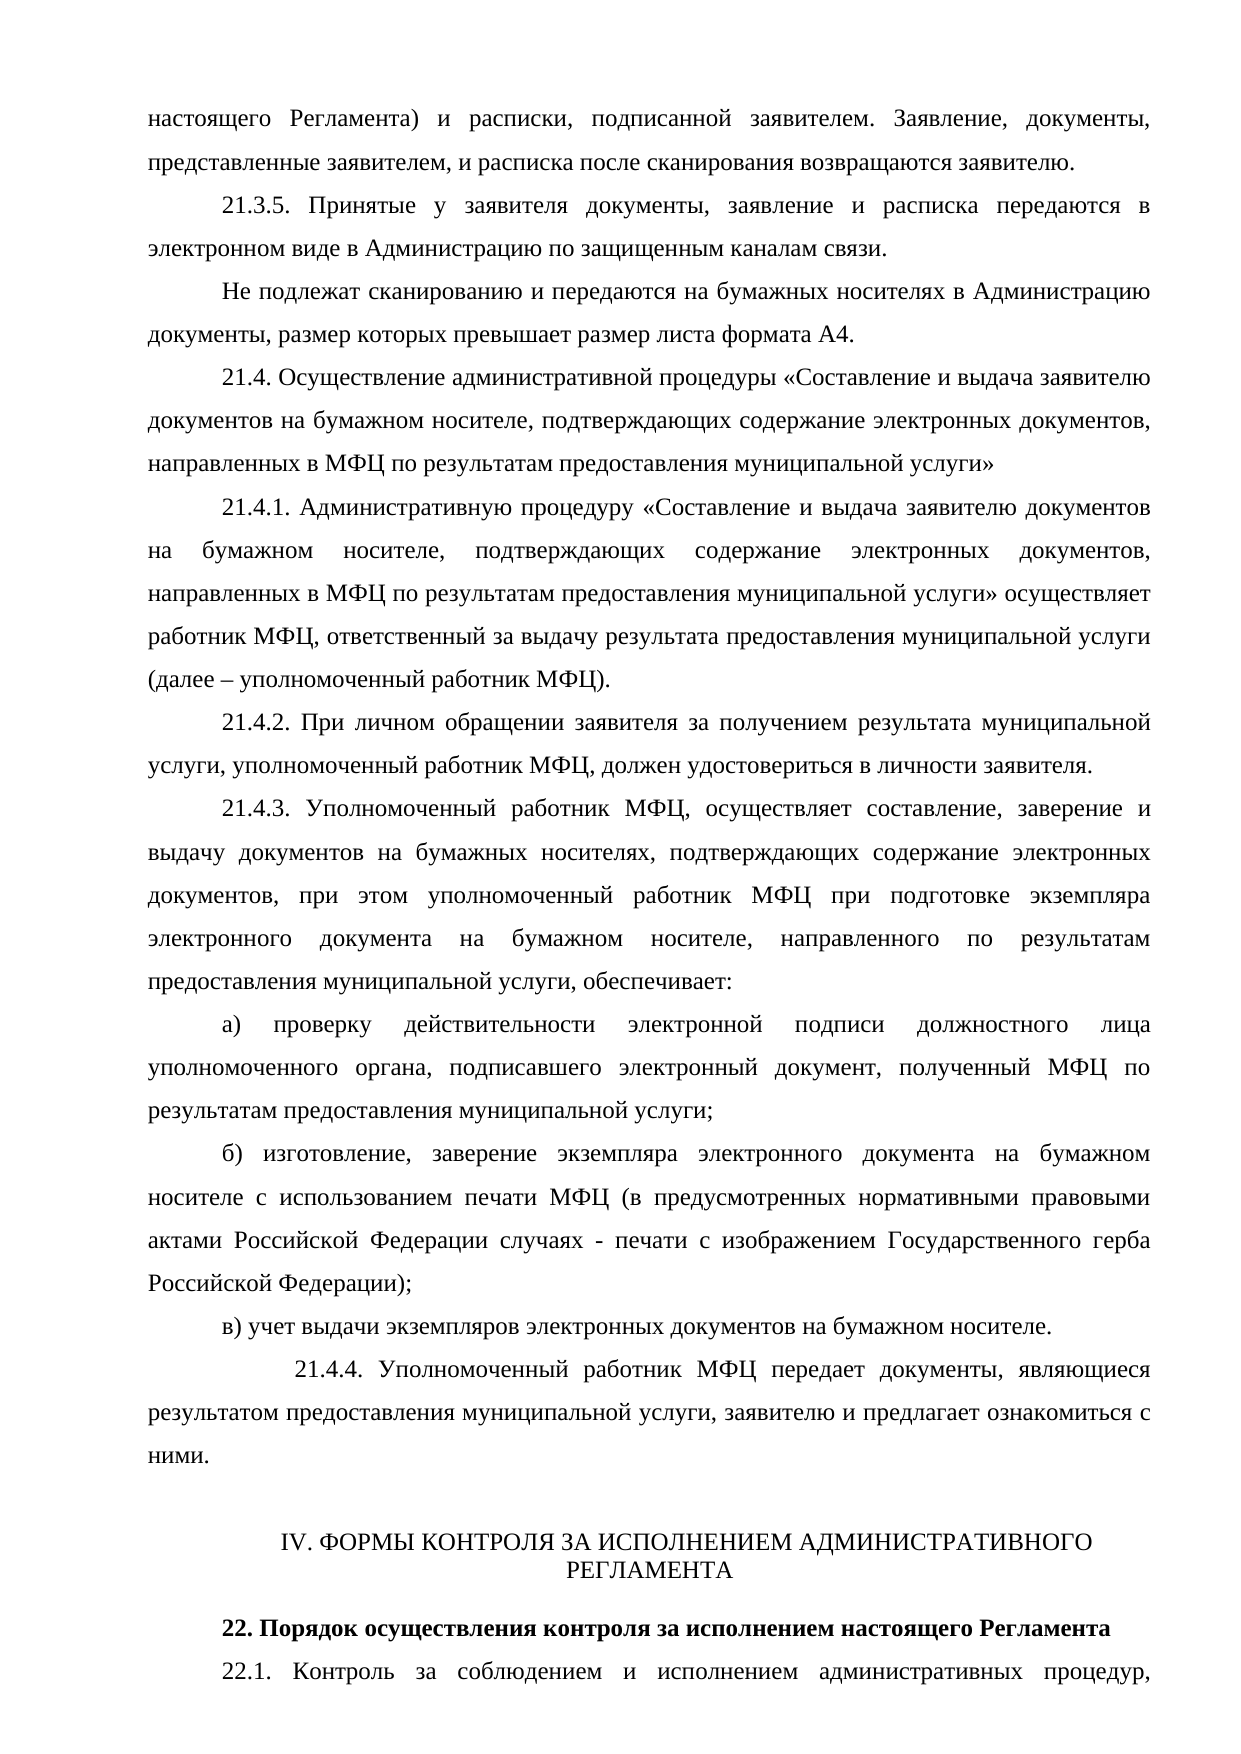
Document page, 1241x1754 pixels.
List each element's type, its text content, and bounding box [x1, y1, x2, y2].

text 21.3.5. Принятые у заявителя документы, заявление и расписка передаются в электронном виде в Администрацию по защищенным каналам связи. [148, 190, 1152, 262]
text 21.4. Осуществление административной процедуры «Составление и выдача заявителю документов на бумажном носителе, подтверждающих содержание электронных документов, направленных в МФЦ по результатам предоставления муниципальной услуги» [148, 362, 1152, 477]
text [148, 103, 1152, 175]
text а) проверку действительности электронной подписи должностного лица уполномоченного органа, подписавшего электронный документ, полученный МФЦ по результатам предоставления муниципальной услуги; [148, 1009, 1152, 1124]
text в) учет выдачи экземпляров электронных документов на бумажном носителе. [148, 1311, 1152, 1340]
text 21.4.2. При личном обращении заявителя за получением результата муниципальной услуги, уполномоченный работник МФЦ, должен удостовериться в личности заявителя. [148, 707, 1152, 779]
text 22. Порядок осуществления контроля за исполнением настоящего Регламента [148, 1613, 1152, 1642]
text б) изготовление, заверение экземпляра электронного документа на бумажном носителе с использованием печати МФЦ (в предусмотренных нормативными правовыми актами Российской Федерации случаях - печати с изображением Государственного герба Российской Федерации); [148, 1138, 1152, 1297]
text Не подлежат сканированию и передаются на бумажных носителях в Администрацию документы, размер которых превышает размер листа формата A4. [148, 276, 1152, 348]
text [148, 1656, 1152, 1685]
text 21.4.4. Уполномоченный работник МФЦ передает документы, являющиеся результатом предоставления муниципальной услуги, заявителю и предлагает ознакомиться с ними. [148, 1354, 1152, 1469]
text IV. ФОРМЫ КОНТРОЛЯ ЗА ИСПОЛНЕНИЕМ АДМИНИСТРАТИВНОГО РЕГЛАМЕНТА [148, 1527, 1152, 1584]
text 21.4.1. Административную процедуру «Составление и выдача заявителю документов на бумажном носителе, подтверждающих содержание электронных документов, направленных в МФЦ по результатам предоставления муниципальной услуги» осуществляет работник МФЦ, ответственный за выдачу результата предоставления муниципальной услуги (далее – уполномоченный работник МФЦ). [148, 492, 1152, 693]
text 21.4.3. Уполномоченный работник МФЦ, осуществляет составление, заверение и выдачу документов на бумажных носителях, подтверждающих содержание электронных документов, при этом уполномоченный работник МФЦ при подготовке экземпляра электронного документа на бумажном носителе, направленного по результатам предоставления муниципальной услуги, обеспечивает: [148, 793, 1152, 995]
